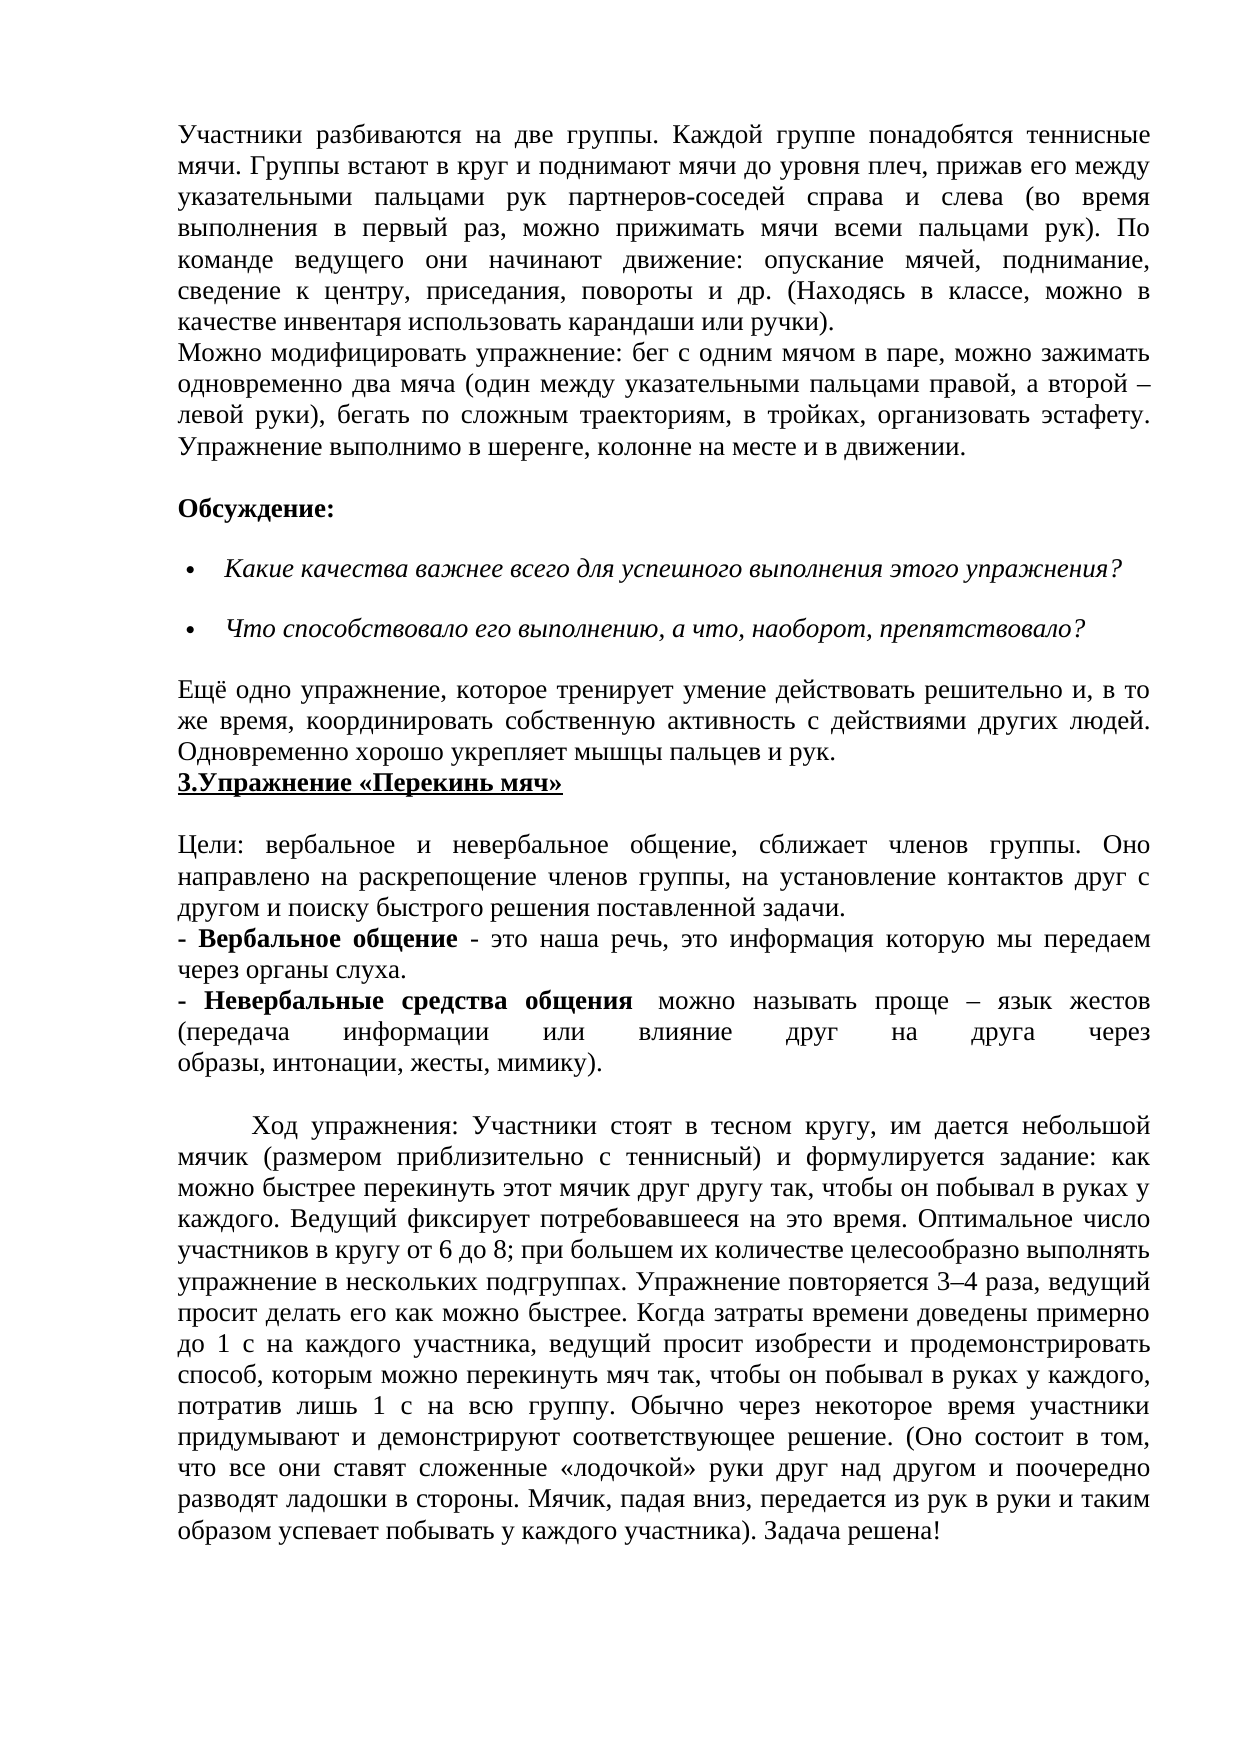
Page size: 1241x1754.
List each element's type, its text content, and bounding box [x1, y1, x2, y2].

text Ход упражнения: Участники стоят в тесном кругу, им дается небольшой мячик (размером приблизительно с теннисный) и формулируется задание: как можно быстрее перекинуть этот мячик друг другу так, чтобы он побывал в руках у каждого. Ведущий фиксирует потребовавшееся на это время. Оптимальное число участников в кругу от 6 до 8; при большем их количестве целесообразно выполнять упражнение в нескольких подгруппах. Упражнение повторяется 3–4 раза, ведущий просит делать его как можно быстрее. Когда затраты времени доведены примерно до 1 с на каждого участника, ведущий просит изобрести и продемонстрировать способ, которым можно перекинуть мяч так, чтобы он побывал в руках у каждого, потратив лишь 1 с на всю группу. Обычно через некоторое время участники придумывают и демонстрируют соответствующее решение. (Оно состоит в том, что все они ставят сложенные «лодочкой» руки друг над другом и поочередно разводят ладошки в стороны. Мячик, падая вниз, передается из рук в руки и таким образом успевает побывать у каждого участника). Задача решена! [177, 1109, 1152, 1545]
text Можно модифицировать упражнение: бег с одним мячом в паре, можно зажимать одновременно два мяча (один между указательными пальцами правой, а второй – левой руки), бегать по сложным траекториям, в тройках, организовать эстафету. Упражнение выполнимо в шеренге, колонне на месте и в движении. [177, 336, 1152, 461]
list Какие качества важнее всего для успешного выполнения этого упражнения? [187, 552, 1152, 583]
text Ещё одно упражнение, которое тренирует умение действовать решительно и, в то же время, координировать собственную активность с действиями других людей. Одновременно хорошо укрепляет мышцы пальцев и рук. [177, 673, 1152, 766]
text 3.Упражнение «Перекинь мяч» [177, 766, 1152, 797]
text - Невербальные средства общения можно называть проще – язык жестов (передача информации или влияние друг на друга через образы, интонации, жесты, мимику). [177, 984, 1152, 1078]
text Обсуждение: [177, 492, 1152, 523]
list Что способствовало его выполнению, а что, наоборот, препятствовало? [187, 612, 1152, 644]
text - Вербальное общение - это наша речь, это информация которую мы передаем через органы слуха. [177, 922, 1152, 984]
text Участники разбиваются на две группы. Каждой группе понадобятся теннисные мячи. Группы встают в круг и поднимают мячи до уровня плеч, прижав его между указательными пальцами рук партнеров-соседей справа и слева (во время выполнения в первый раз, можно прижимать мячи всеми пальцами рук). По команде ведущего они начинают движение: опускание мячей, поднимание, сведение к центру, приседания, повороты и др. (Находясь в классе, можно в качестве инвентаря использовать карандаши или ручки). [177, 118, 1152, 336]
text Цели: вербальное и невербальное общение, сближает членов группы. Оно направлено на раскрепощение членов группы, на установление контактов друг с другом и поиску быстрого решения поставленной задачи. [177, 828, 1152, 922]
